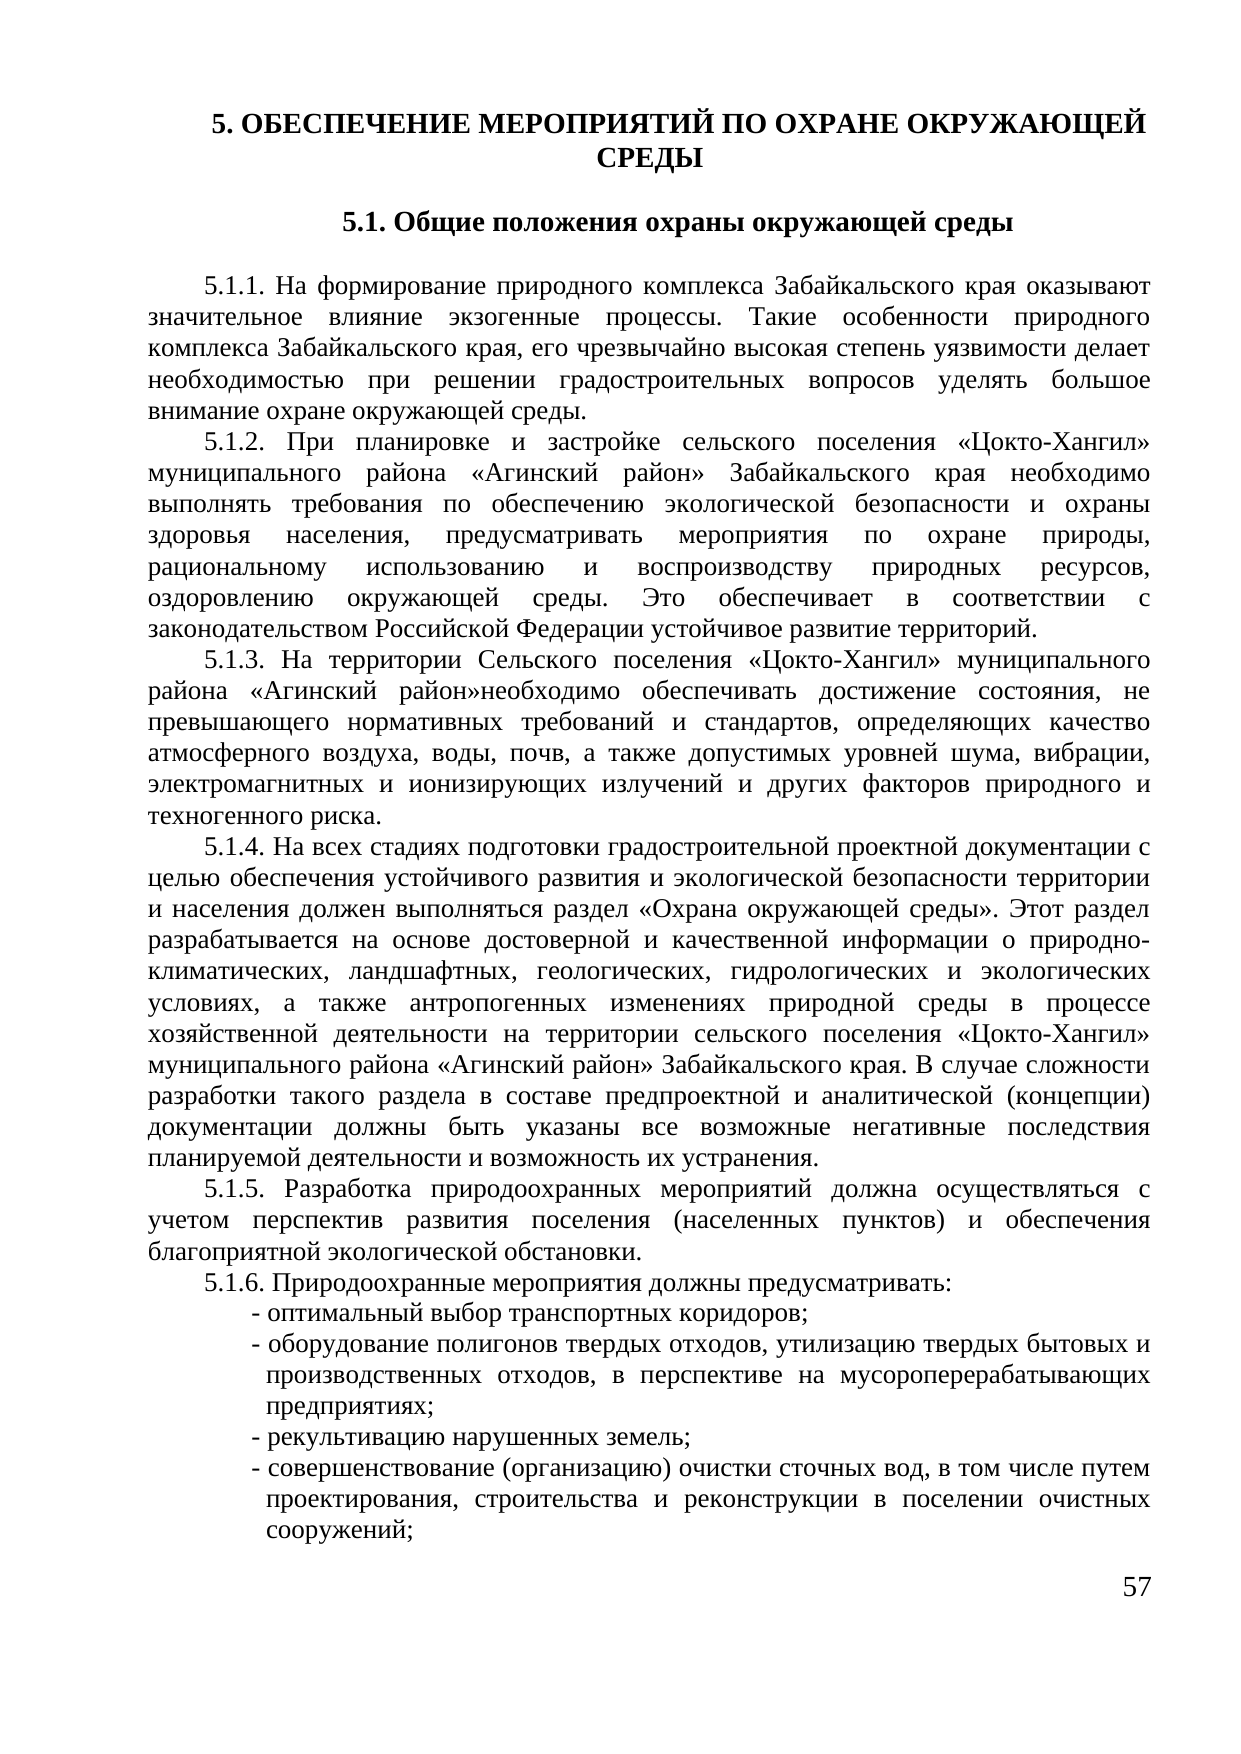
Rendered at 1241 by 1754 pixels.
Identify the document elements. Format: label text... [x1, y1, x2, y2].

text 5. ОБЕСПЕЧЕНИЕ МЕРОПРИЯТИЙ ПО ОХРАНЕ ОКРУЖАЮЩЕЙ СРЕДЫ [148, 106, 1152, 173]
text 5.1.6. Природоохранные мероприятия должны предусматривать: [148, 1266, 1152, 1297]
text - совершенствование (организацию) очистки сточных вод, в том числе путем проектирования, строительства и реконструкции в поселении очистных сооружений; [251, 1451, 1152, 1544]
text 5.1.1. На формирование природного комплекса Забайкальского края оказывают значительное влияние экзогенные процессы. Такие особенности природного комплекса Забайкальского края, его чрезвычайно высокая степень уязвимости делает необходимостью при решении градостроительных вопросов уделять большое внимание охране окружающей среды. [148, 269, 1152, 425]
text 5.1.2. При планировке и застройке сельского поселения «Цокто-Хангил» муниципального района «Агинский район» Забайкальского края необходимо выполнять требования по обеспечению экологической безопасности и охраны здоровья населения, предусматривать мероприятия по охране природы, рациональному использованию и воспроизводству природных ресурсов, оздоровлению окружающей среды. Это обеспечивает в соответствии с законодательством Российской Федерации устойчивое развитие территорий. [148, 425, 1152, 643]
text 5.1.5. Разработка природоохранных мероприятий должна осуществляться с учетом перспектив развития поселения (населенных пунктов) и обеспечения благоприятной экологической обстановки. [148, 1172, 1152, 1266]
text 5.1. Общие положения охраны окружающей среды [148, 204, 1152, 238]
text 5.1.4. На всех стадиях подготовки градостроительной проектной документации с целью обеспечения устойчивого развития и экологической безопасности территории и населения должен выполняться раздел «Охрана окружающей среды». Этот раздел разрабатывается на основе достоверной и качественной информации о природно-климатических, ландшафтных, геологических, гидрологических и экологических условиях, а также антропогенных изменениях природной среды в процессе хозяйственной деятельности на территории сельского поселения «Цокто-Хангил» муниципального района «Агинский район» Забайкальского края. В случае сложности разработки такого раздела в составе предпроектной и аналитической (концепции) документации должны быть указаны все возможные негативные последствия планируемой деятельности и возможность их устранения. [148, 830, 1152, 1172]
text - оборудование полигонов твердых отходов, утилизацию твердых бытовых и производственных отходов, в перспективе на мусороперерабатывающих предприятиях; [251, 1328, 1152, 1421]
text 5.1.3. На территории Сельского поселения «Цокто-Хангил» муниципального района «Агинский район»необходимо обеспечивать достижение состояния, не превышающего нормативных требований и стандартов, определяющих качество атмосферного воздуха, воды, почв, а также допустимых уровней шума, вибрации, электромагнитных и ионизирующих излучений и других факторов природного и техногенного риска. [148, 643, 1152, 830]
text - рекультивацию нарушенных земель; [251, 1421, 1152, 1451]
text - оптимальный выбор транспортных коридоров; [251, 1297, 1152, 1328]
